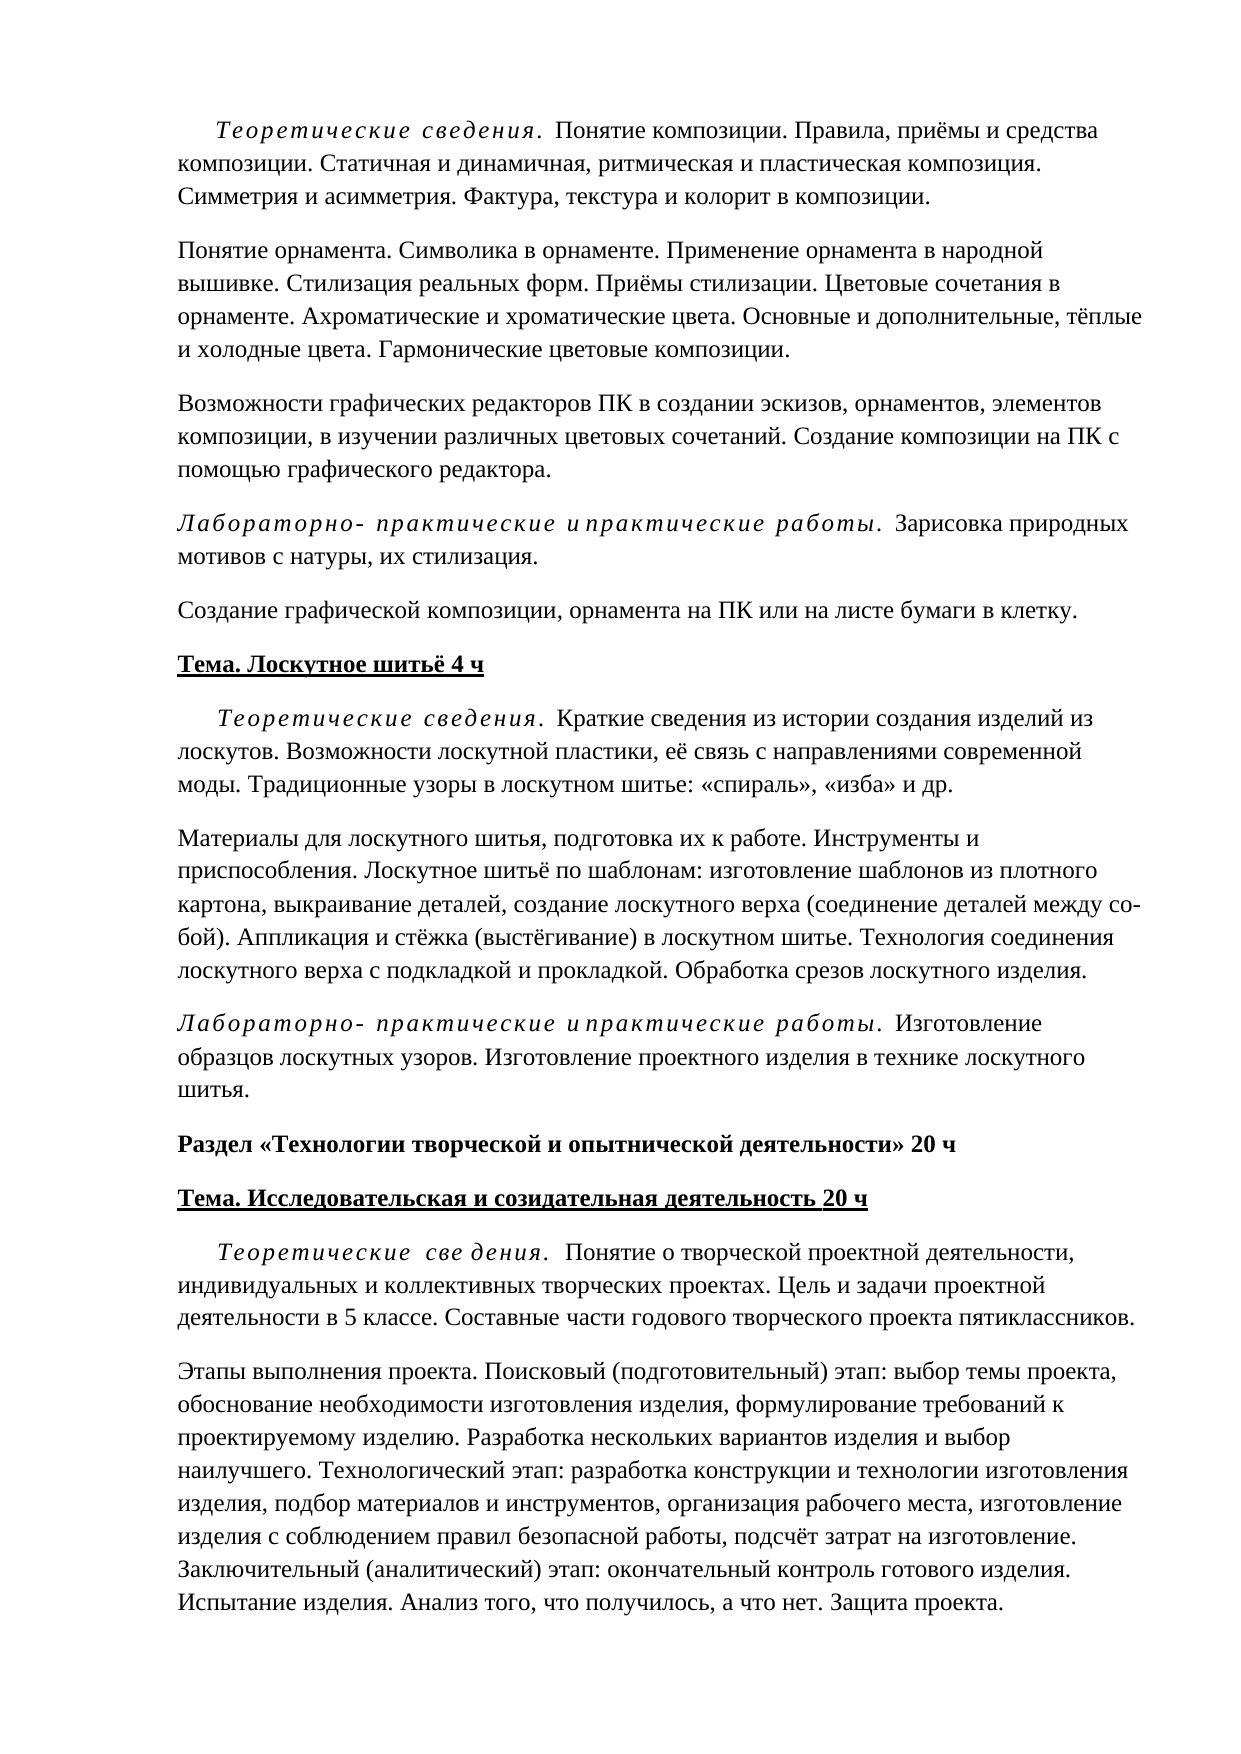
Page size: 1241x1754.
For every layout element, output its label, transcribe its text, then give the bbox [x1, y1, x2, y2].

text Возможности графических редакторов ПК в создании эскизов, орнаментов, элементов композиции, в изучении различных цветовых сочетаний. Создание композиции на ПК с помощью графического редактора. [177, 388, 1147, 483]
subtitle Тема. Лоскутное шитьё 4 ч [177, 649, 1223, 678]
text Лабораторно- практические и практические работы. Зарисовка природных мотивов с натуры, их стилизация. [177, 508, 1147, 570]
text Создание графической композиции, орнамента на ПК или на листе бумаги в клетку. [177, 595, 1223, 624]
text Лабораторно- практические и практические работы. Изготовление образцов лоскутных узоров. Изготовление проектного изделия в технике лоскутного шитья. [177, 1008, 1087, 1103]
text Этапы выполнения проекта. Поисковый (подготовительный) этап: выбор темы проекта, обоснование необходимости изготовления изделия, формулирование требований к проектируемому изделию. Разработка нескольких вариантов изделия и выбор наилучшего. Технологический этап: разработка конструкции и технологии изготовления изделия, подбор материалов и инструментов, организация рабочего места, изготовление изделия с соблюдением правил безопасной работы, подсчёт затрат на изготовление. [177, 1356, 1151, 1550]
text Теоретические сведения. Краткие сведения из истории создания изделий из лоскутов. Возможности лоскутной пластики, её связь с направлениями современной моды. Традиционные узоры в лоскутном шитье: «спираль», «изба» и др. [177, 703, 1143, 798]
text деятельности в 5 классе. Составные части годового творческого проекта пятиклассников. [177, 1303, 1223, 1331]
text Понятие орнамента. Символика в орнаменте. Применение орнамента в народной вышивке. Стилизация реальных форм. Приёмы стилизации. Цветовые сочетания в [177, 235, 1143, 297]
text Материалы для лоскутного шитья, подготовка их к работе. Инструменты и приспособления. Лоскутное шитьё по шаблонам: изготовление шаблонов из плотного картона, выкраивание деталей, создание лоскутного верха (соединение деталей между со- бой). Аппликация и стёжка (выстёгивание) в лоскутном шитье. Технология соединения лоскутного верха с подкладкой и прокладкой. Обработка срезов лоскутного изделия. [177, 823, 1143, 983]
text Теоретические сведения. Понятие композиции. Правила, приёмы и средства композиции. Статичная и динамичная, ритмическая и пластическая композиция. [177, 115, 1223, 177]
text Теоретические све дения. Понятие о творческой проектной деятельности, индивидуальных и коллективных творческих проектах. Цель и задачи проектной [177, 1237, 1223, 1298]
text Симметрия и асимметрия. Фактура, текстура и колорит в композиции. [177, 181, 1223, 210]
text орнаменте. Ахроматические и хроматические цвета. Основные и дополнительные, тёплые и холодные цвета. Гармонические цветовые композиции. [177, 301, 1144, 363]
subtitle Раздел «Технологии творческой и опытнической деятельности» 20 ч Тема. Исследовательская и созидательная деятельность 20 ч [177, 1129, 958, 1212]
text Заключительный (аналитический) этап: окончательный контроль готового изделия. Испытание изделия. Анализ того, что получилось, а что нет. Защита проекта. [177, 1554, 1073, 1616]
